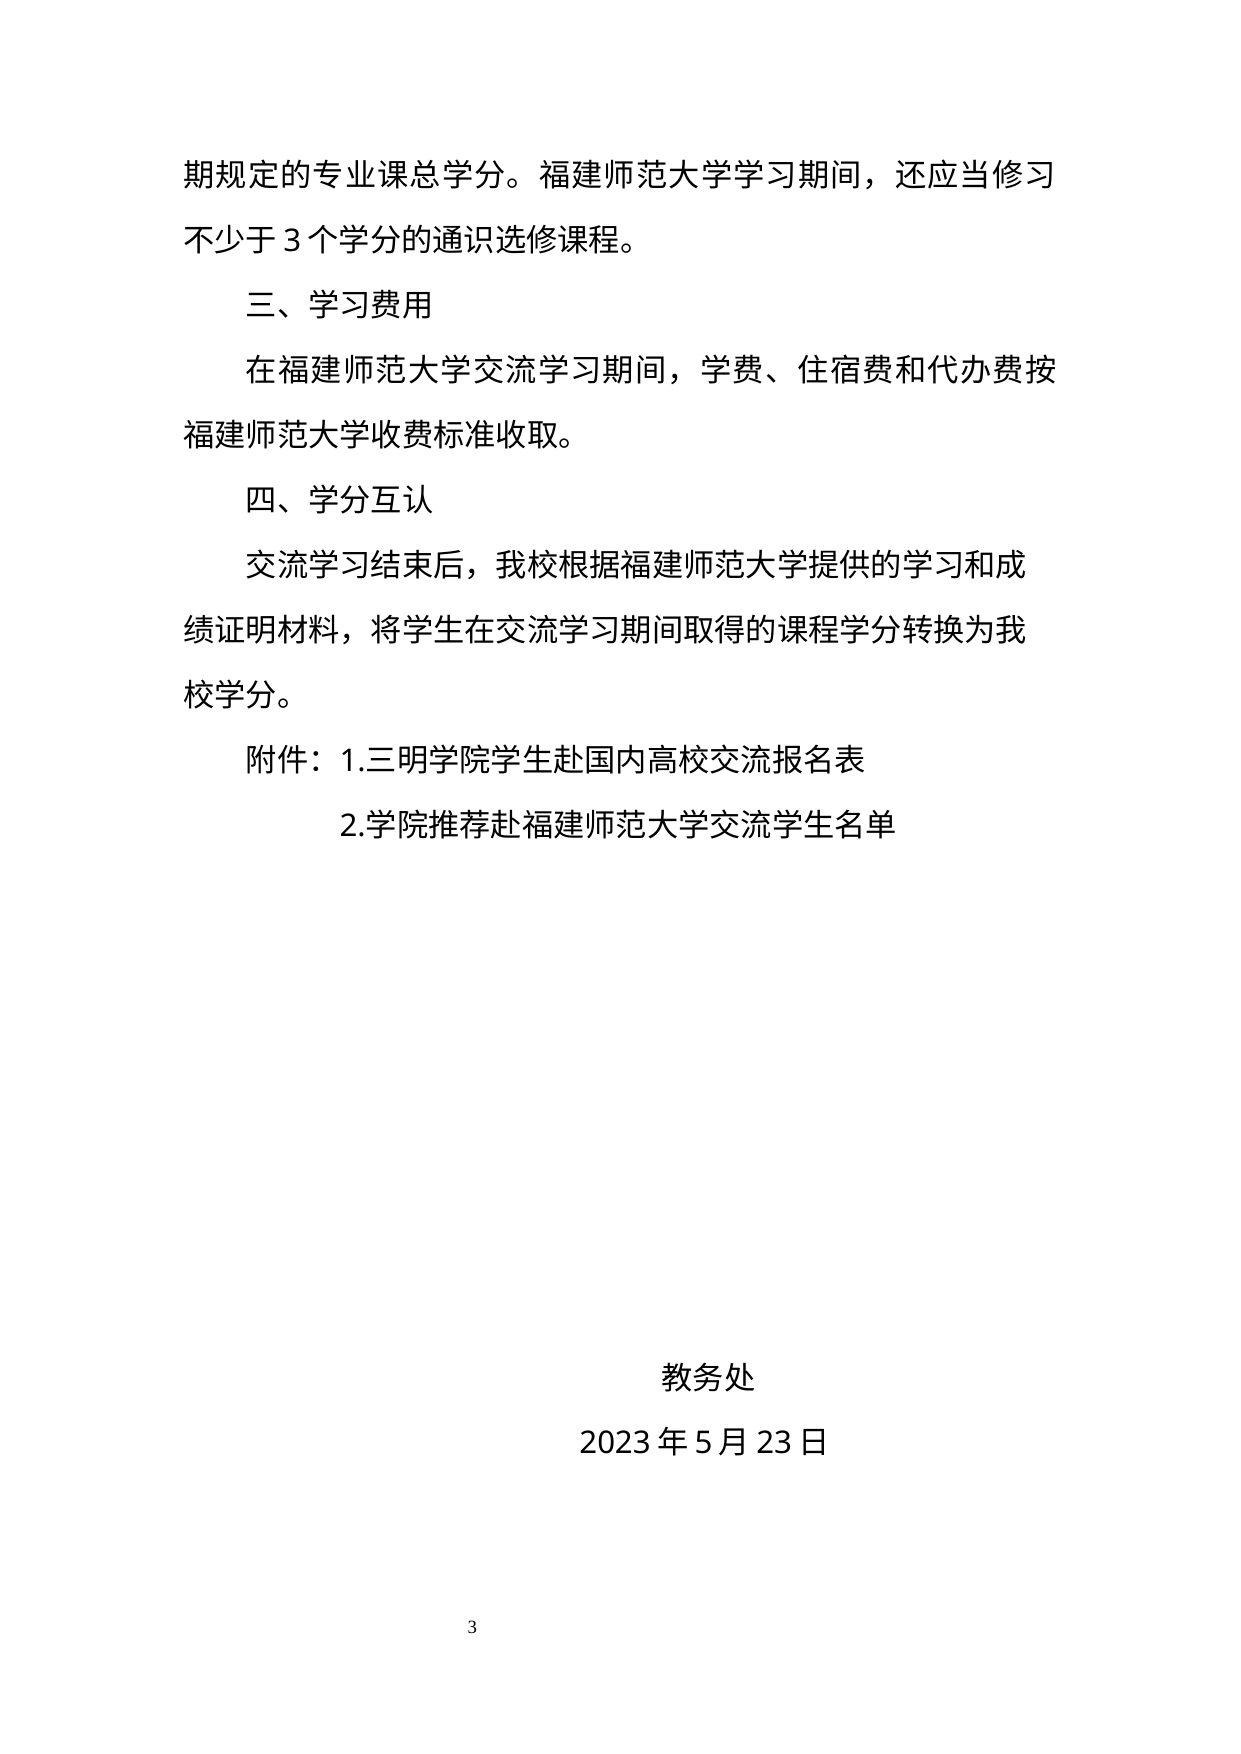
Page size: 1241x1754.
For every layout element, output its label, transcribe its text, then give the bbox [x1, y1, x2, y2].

text 在福建师范大学交流学习期间，学费、住宿费和代办费按福建师范大学收费标准收取。 [183, 335, 1057, 465]
text 四、学分互认 [183, 465, 1057, 530]
text 附件：1.三明学院学生赴国内高校交流报名表 [183, 725, 1057, 790]
text 2023年5月23日 [183, 1408, 1057, 1473]
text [183, 140, 1057, 270]
text 2.学院推荐赴福建师范大学交流学生名单 [183, 790, 1057, 855]
text 交流学习结束后，我校根据福建师范大学提供的学习和成绩证明材料，将学生在交流学习期间取得的课程学分转换为我校学分。 [183, 530, 1057, 725]
text 教务处 [183, 1343, 1057, 1408]
text 三、学习费用 [183, 270, 1057, 335]
